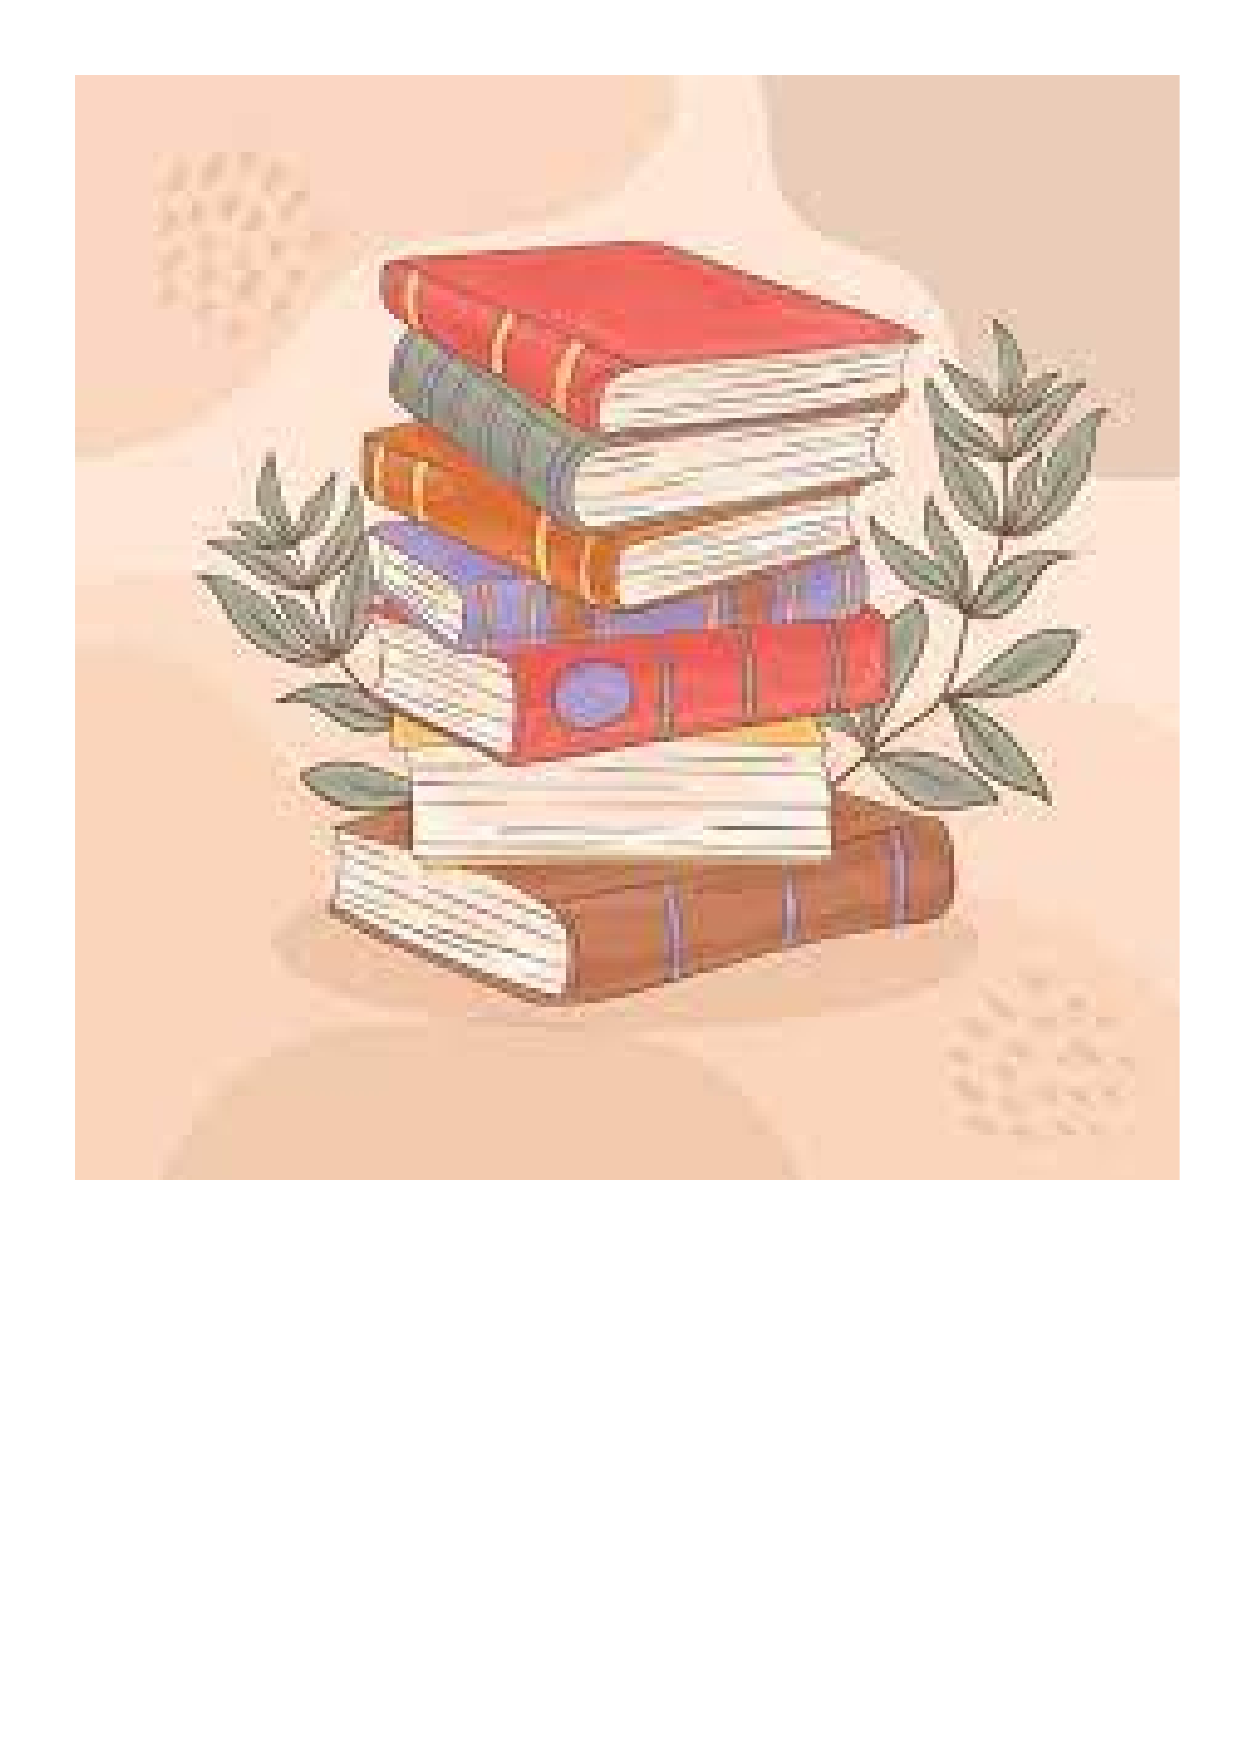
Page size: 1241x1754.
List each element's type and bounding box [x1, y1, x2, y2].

picture [75, 75, 1180, 1180]
